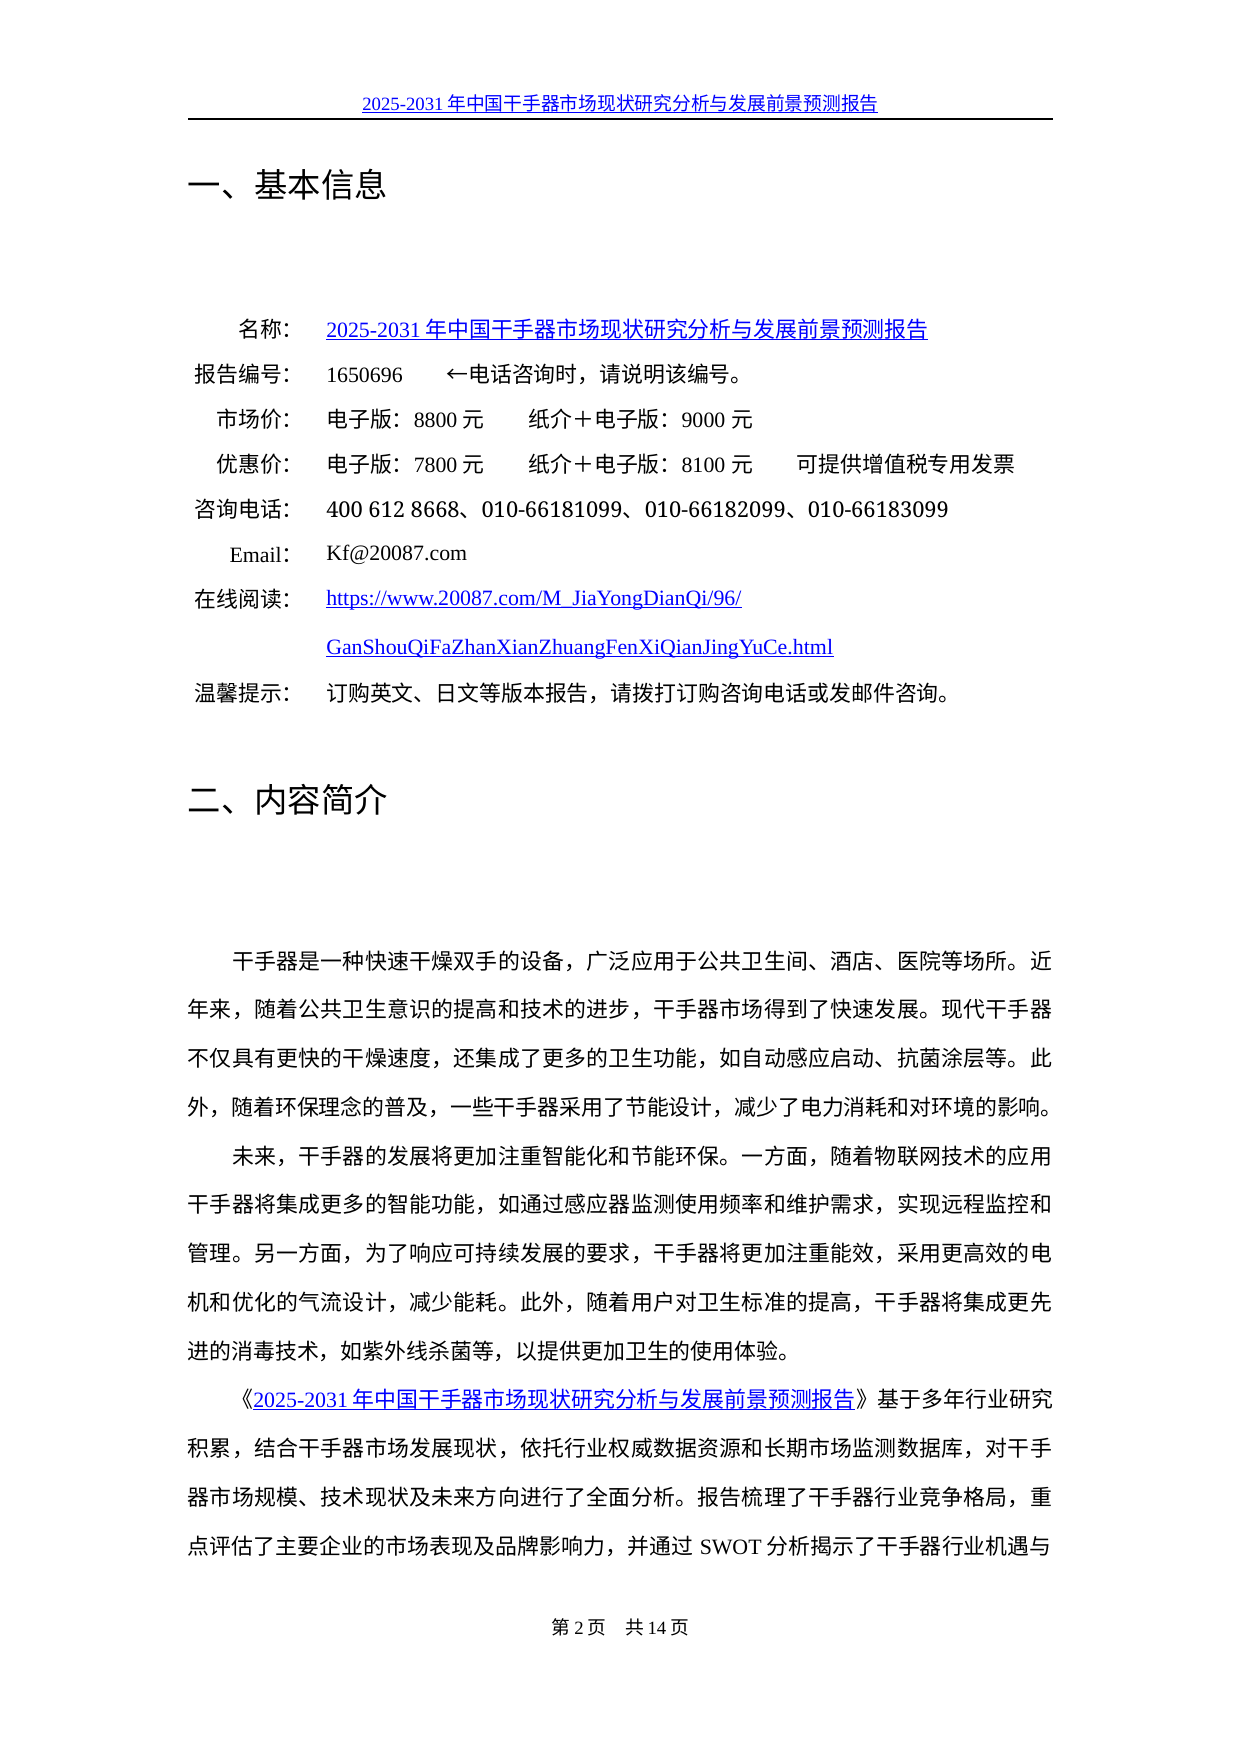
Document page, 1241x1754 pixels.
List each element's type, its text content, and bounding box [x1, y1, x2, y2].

table_cell 在线阅读： [167, 582, 315, 675]
table_cell 订购英文、日文等版本报告，请拨打订购咨询电话或发邮件咨询。 [315, 675, 1073, 720]
table_cell 市场价： [167, 402, 315, 447]
title 一、基本信息 [187, 150, 1053, 215]
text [187, 943, 1053, 1561]
table_cell 温馨提示： [167, 675, 315, 720]
table_cell 报告编号： [167, 357, 315, 402]
table_header 2025-2031年中国干手器市场现状研究分析与发展前景预测报告 [315, 312, 1073, 357]
table_cell 400 612 8668、010-66181099、010-66182099、010-66183099 [315, 492, 1073, 537]
table_cell 优惠价： [167, 447, 315, 492]
table_header 名称： [167, 312, 315, 357]
title 二、内容简介 [187, 766, 1053, 831]
table_cell [315, 582, 1073, 675]
table_cell 咨询电话： [167, 492, 315, 537]
table_cell 电子版：8800 元 纸介＋电子版：9000 元 [315, 402, 1073, 447]
table_cell Kf@20087.com [315, 537, 1073, 582]
table_cell 1650696 ←电话咨询时，请说明该编号。 [315, 357, 1073, 402]
table_cell 电子版：7800 元 纸介＋电子版：8100 元 可提供增值税专用发票 [315, 447, 1073, 492]
table_cell Email： [167, 537, 315, 582]
